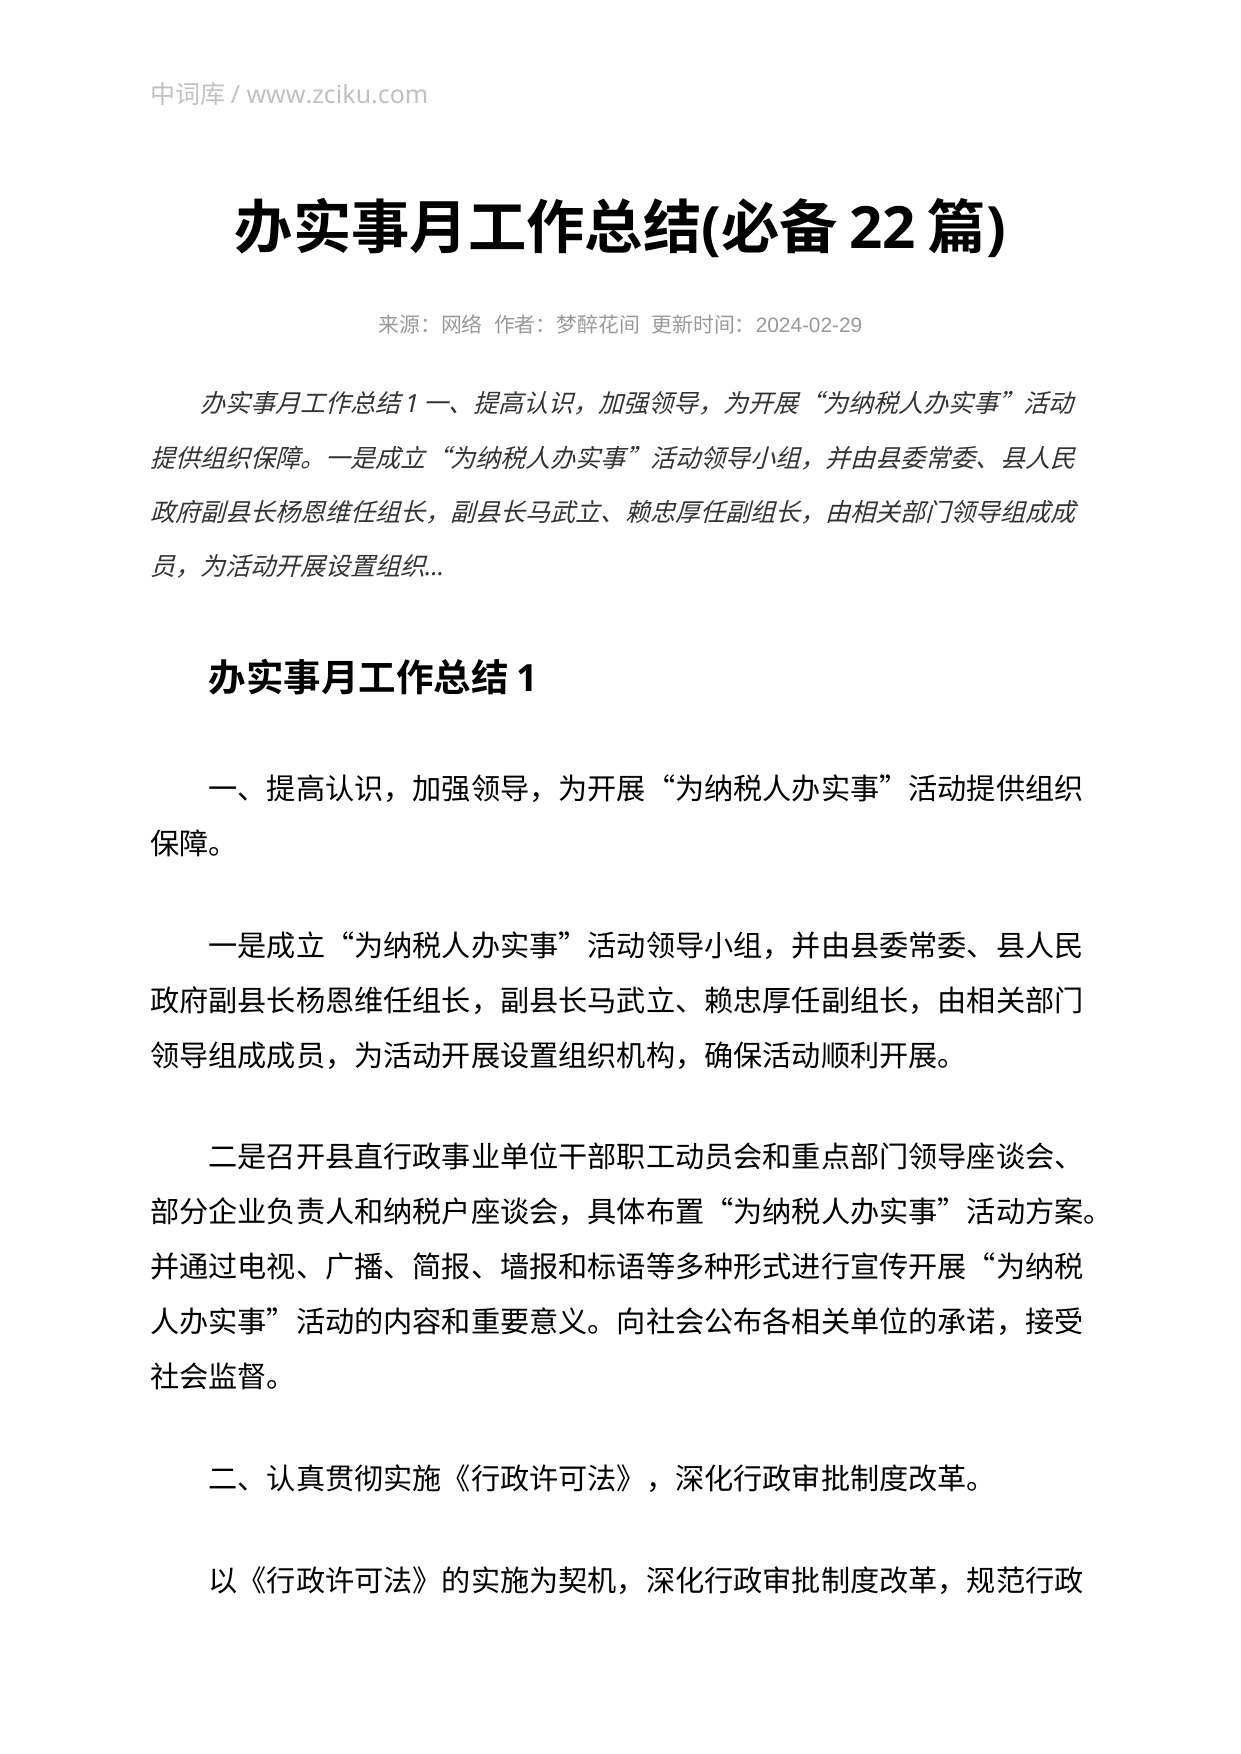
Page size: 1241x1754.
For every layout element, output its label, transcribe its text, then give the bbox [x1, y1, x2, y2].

text 一、提高认识，加强领导，为开展“为纳税人办实事”活动提供组织保障。 [150, 766, 1090, 863]
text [150, 1557, 1090, 1599]
text 二、认真贯彻实施《行政许可法》，深化行政审批制度改革。 [150, 1455, 1090, 1498]
text 来源：网络 作者：梦醉花间 更新时间：2024-02-29 [150, 313, 1090, 337]
text 二是召开县直行政事业单位干部职工动员会和重点部门领导座谈会、部分企业负责人和纳税户座谈会，具体布置“为纳税人办实事”活动方案。并通过电视、广播、简报、墙报和标语等多种形式进行宣传开展“为纳税人办实事”活动的内容和重要意义。向社会公布各相关单位的承诺，接受社会监督。 [150, 1134, 1090, 1396]
subtitle 办实事月工作总结(必备22篇) [150, 181, 1090, 266]
text 办实事月工作总结1 [150, 648, 1090, 703]
text 一是成立“为纳税人办实事”活动领导小组，并由县委常委、县人民政府副县长杨恩维任组长，副县长马武立、赖忠厚任副组长，由相关部门领导组成成员，为活动开展设置组织机构，确保活动顺利开展。 [150, 922, 1090, 1074]
text 办实事月工作总结1一、提高认识，加强领导，为开展“为纳税人办实事”活动提供组织保障。一是成立“为纳税人办实事”活动领导小组，并由县委常委、县人民政府副县长杨恩维任组长，副县长马武立、赖忠厚任副组长，由相关部门领导组成成员，为活动开展设置组织... [150, 384, 1090, 583]
